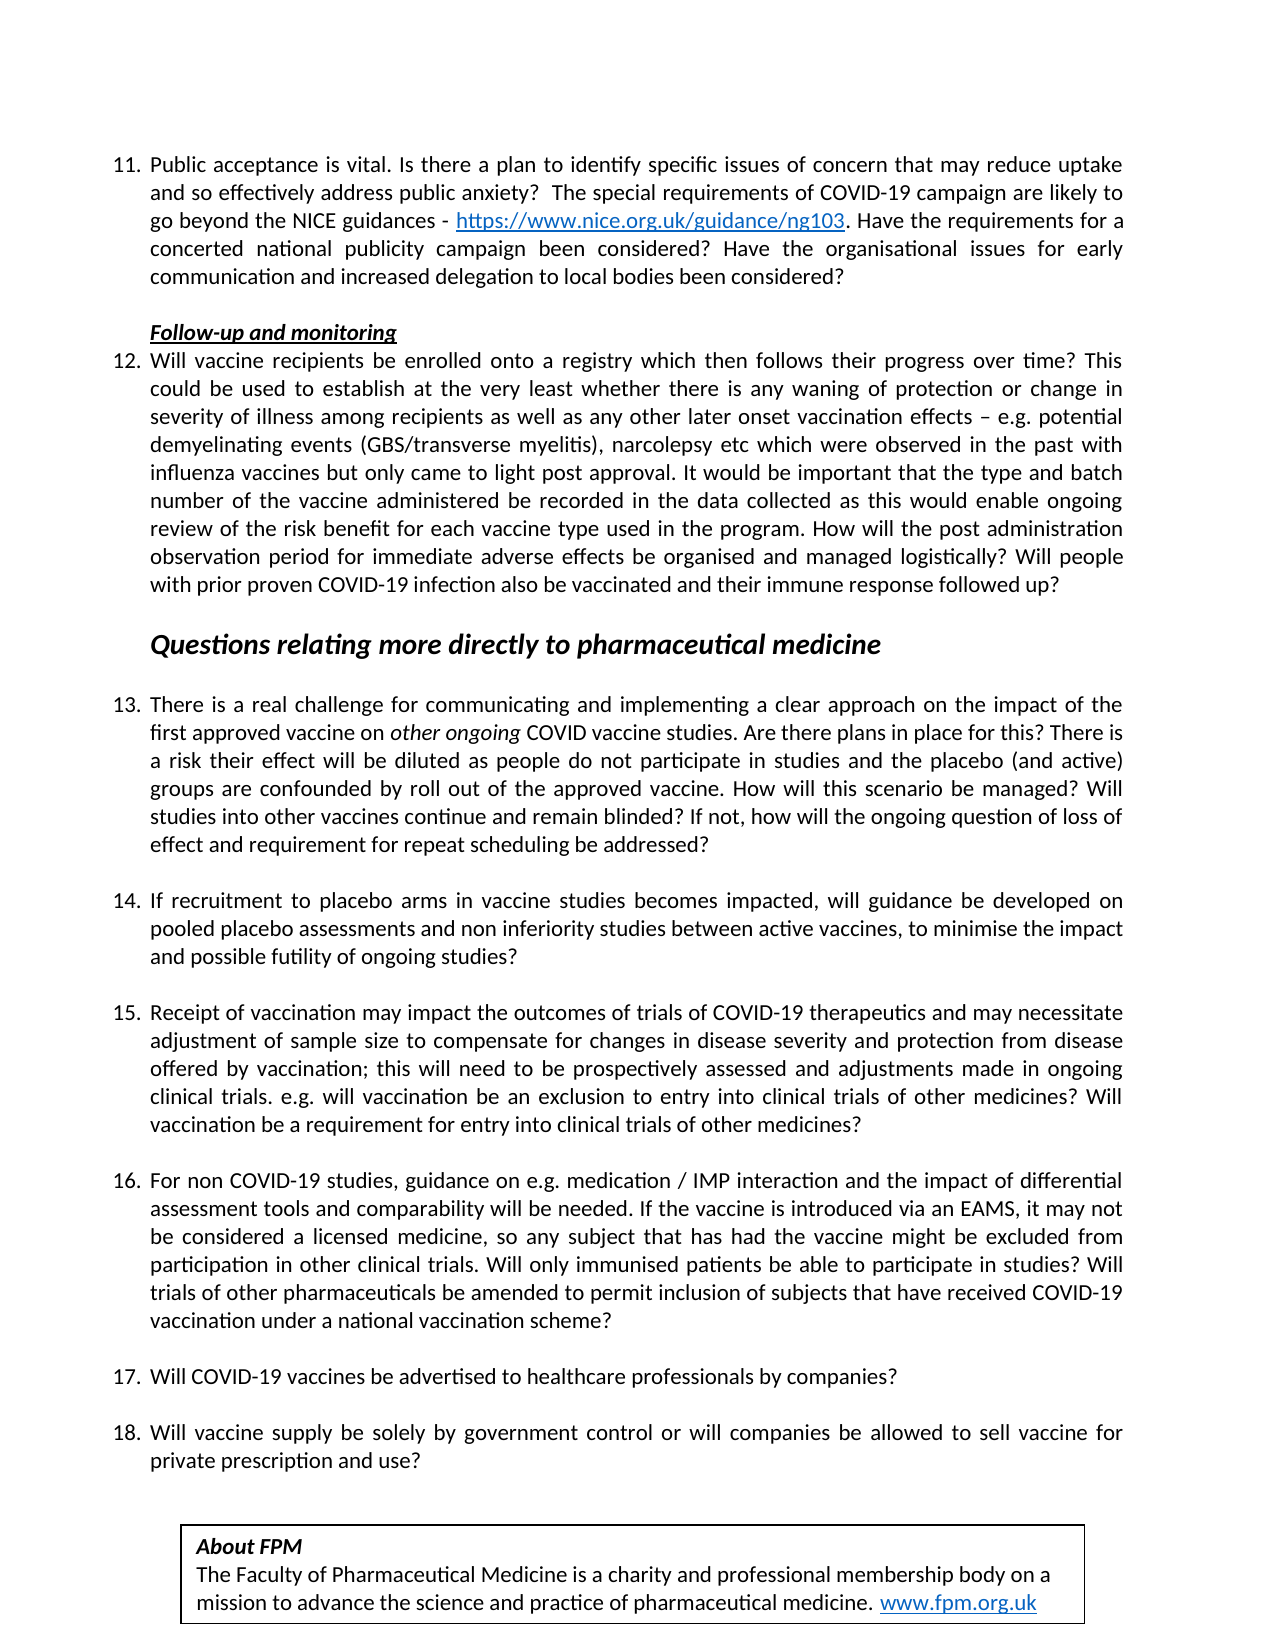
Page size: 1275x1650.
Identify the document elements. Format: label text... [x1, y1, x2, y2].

list Will vaccine recipients be enrolled onto a registry which then follows their progress over time? This could be used to establish at the very least whether there is any waning of protection or change in severity of illness among recipients as well as any other later onset vaccination effects – e.g. potential demyelinating events (GBS/transverse myelitis), narcolepsy etc which were observed in the past with influenza vaccines but only came to light post approval. It would be important that the type and batch number of the vaccine administered be recorded in the data collected as this would enable ongoing review of the risk benefit for each vaccine type used in the program. How will the post administration observation period for immediate adverse effects be organised and managed logistically? Will people with prior proven COVID-19 infection also be vaccinated and their immune response followed up? [112, 346, 1125, 598]
list There is a real challenge for communicating and implementing a clear approach on the impact of the first approved vaccine on other ongoing COVID vaccine studies. Are there plans in place for this? There is a risk their effect will be diluted as people do not participate in studies and the placebo (and active) groups are confounded by roll out of the approved vaccine. How will this scenario be managed? Will studies into other vaccines continue and remain blinded? If not, how will the ongoing question of loss of effect and requirement for repeat scheduling be addressed? [112, 690, 1125, 858]
list Will COVID-19 vaccines be advertised to healthcare professionals by companies? [112, 1362, 1125, 1391]
text Questions relating more directly to pharmaceutical medicine [150, 626, 1125, 662]
list Will vaccine supply be solely by government control or will companies be allowed to sell vaccine for private prescription and use? [112, 1418, 1125, 1474]
list Receipt of vaccination may impact the outcomes of trials of COVID-19 therapeutics and may necessitate adjustment of sample size to compensate for changes in disease severity and protection from disease offered by vaccination; this will need to be prospectively assessed and adjustments made in ongoing clinical trials. e.g. will vaccination be an exclusion to entry into clinical trials of other medicines? Will vaccination be a requirement for entry into clinical trials of other medicines? [112, 998, 1125, 1138]
list For non COVID-19 studies, guidance on e.g. medication / IMP interaction and the impact of differential assessment tools and comparability will be needed. If the vaccine is introduced via an EAMS, it may not be considered a licensed medicine, so any subject that has had the vaccine might be excluded from participation in other clinical trials. Will only immunised patients be able to participate in studies? Will trials of other pharmaceuticals be amended to permit inclusion of subjects that have received COVID-19 vaccination under a national vaccination scheme? [112, 1166, 1125, 1334]
list Public acceptance is vital. Is there a plan to identify specific issues of concern that may reduce uptake and so effectively address public anxiety? The special requirements of COVID-19 campaign are likely to go beyond the NICE guidances - https://www.nice.org.uk/guidance/ng103. Have the requirements for a concerted national publicity campaign been considered? Have the organisational issues for early communication and increased delegation to local bodies been considered? [112, 150, 1125, 290]
list If recruitment to placebo arms in vaccine studies becomes impacted, will guidance be developed on pooled placebo assessments and non inferiority studies between active vaccines, to minimise the impact and possible futility of ongoing studies? [112, 886, 1125, 970]
list Follow-up and monitoring [150, 318, 1125, 346]
